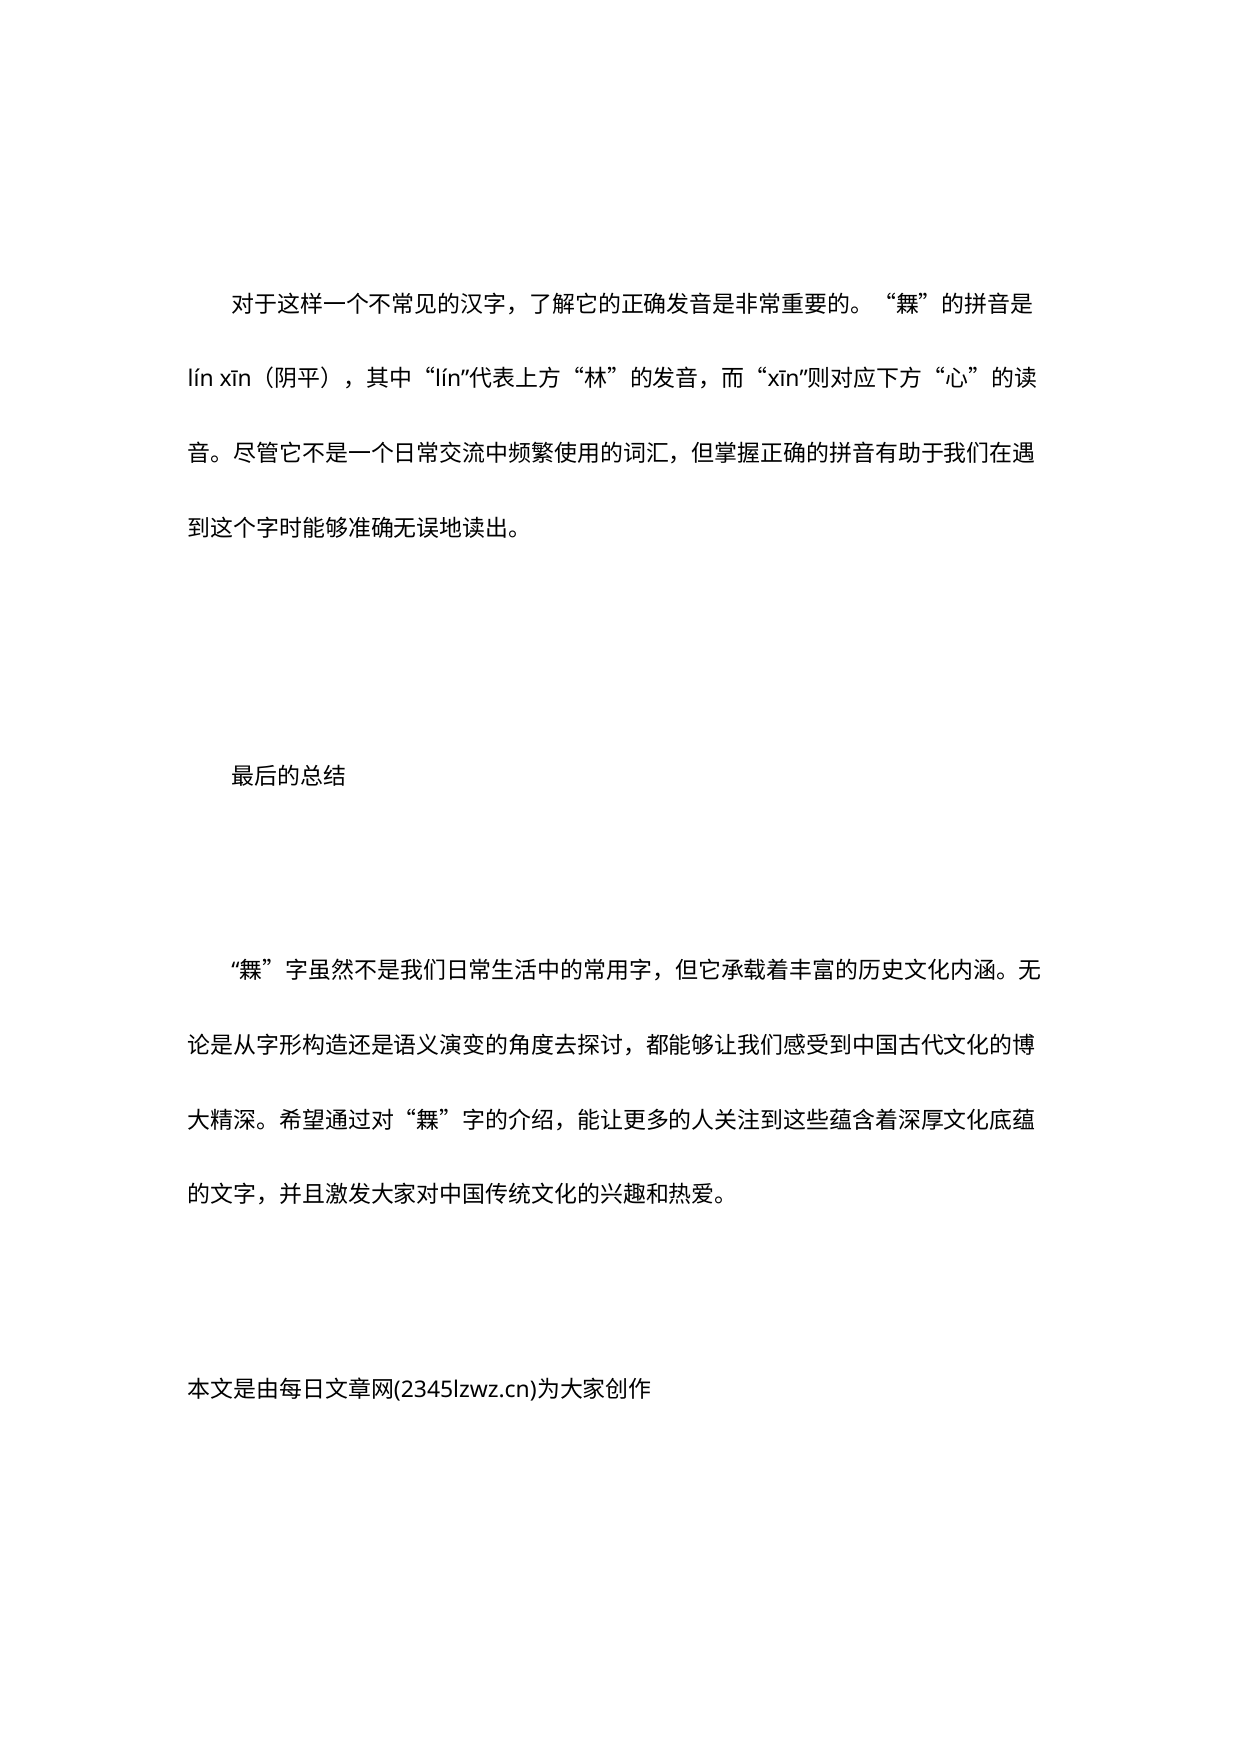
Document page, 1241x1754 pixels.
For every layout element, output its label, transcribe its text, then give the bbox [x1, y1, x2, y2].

text “橆”字虽然不是我们日常生活中的常用字，但它承载着丰富的历史文化内涵。无论是从字形构造还是语义演变的角度去探讨，都能够让我们感受到中国古代文化的博大精深。希望通过对“橆”字的介绍，能让更多的人关注到这些蕴含着深厚文化底蕴的文字，并且激发大家对中国传统文化的兴趣和热爱。 [187, 936, 1053, 1225]
text 本文是由每日文章网(2345lzwz.cn)为大家创作 [187, 1354, 1053, 1419]
text 最后的总结 [187, 742, 1053, 807]
text 对于这样一个不常见的汉字，了解它的正确发音是非常重要的。“橆”的拼音是 lín xīn（阴平），其中“lín”代表上方“林”的发音，而“xīn”则对应下方“心”的读音。尽管它不是一个日常交流中频繁使用的词汇，但掌握正确的拼音有助于我们在遇到这个字时能够准确无误地读出。 [187, 270, 1053, 559]
